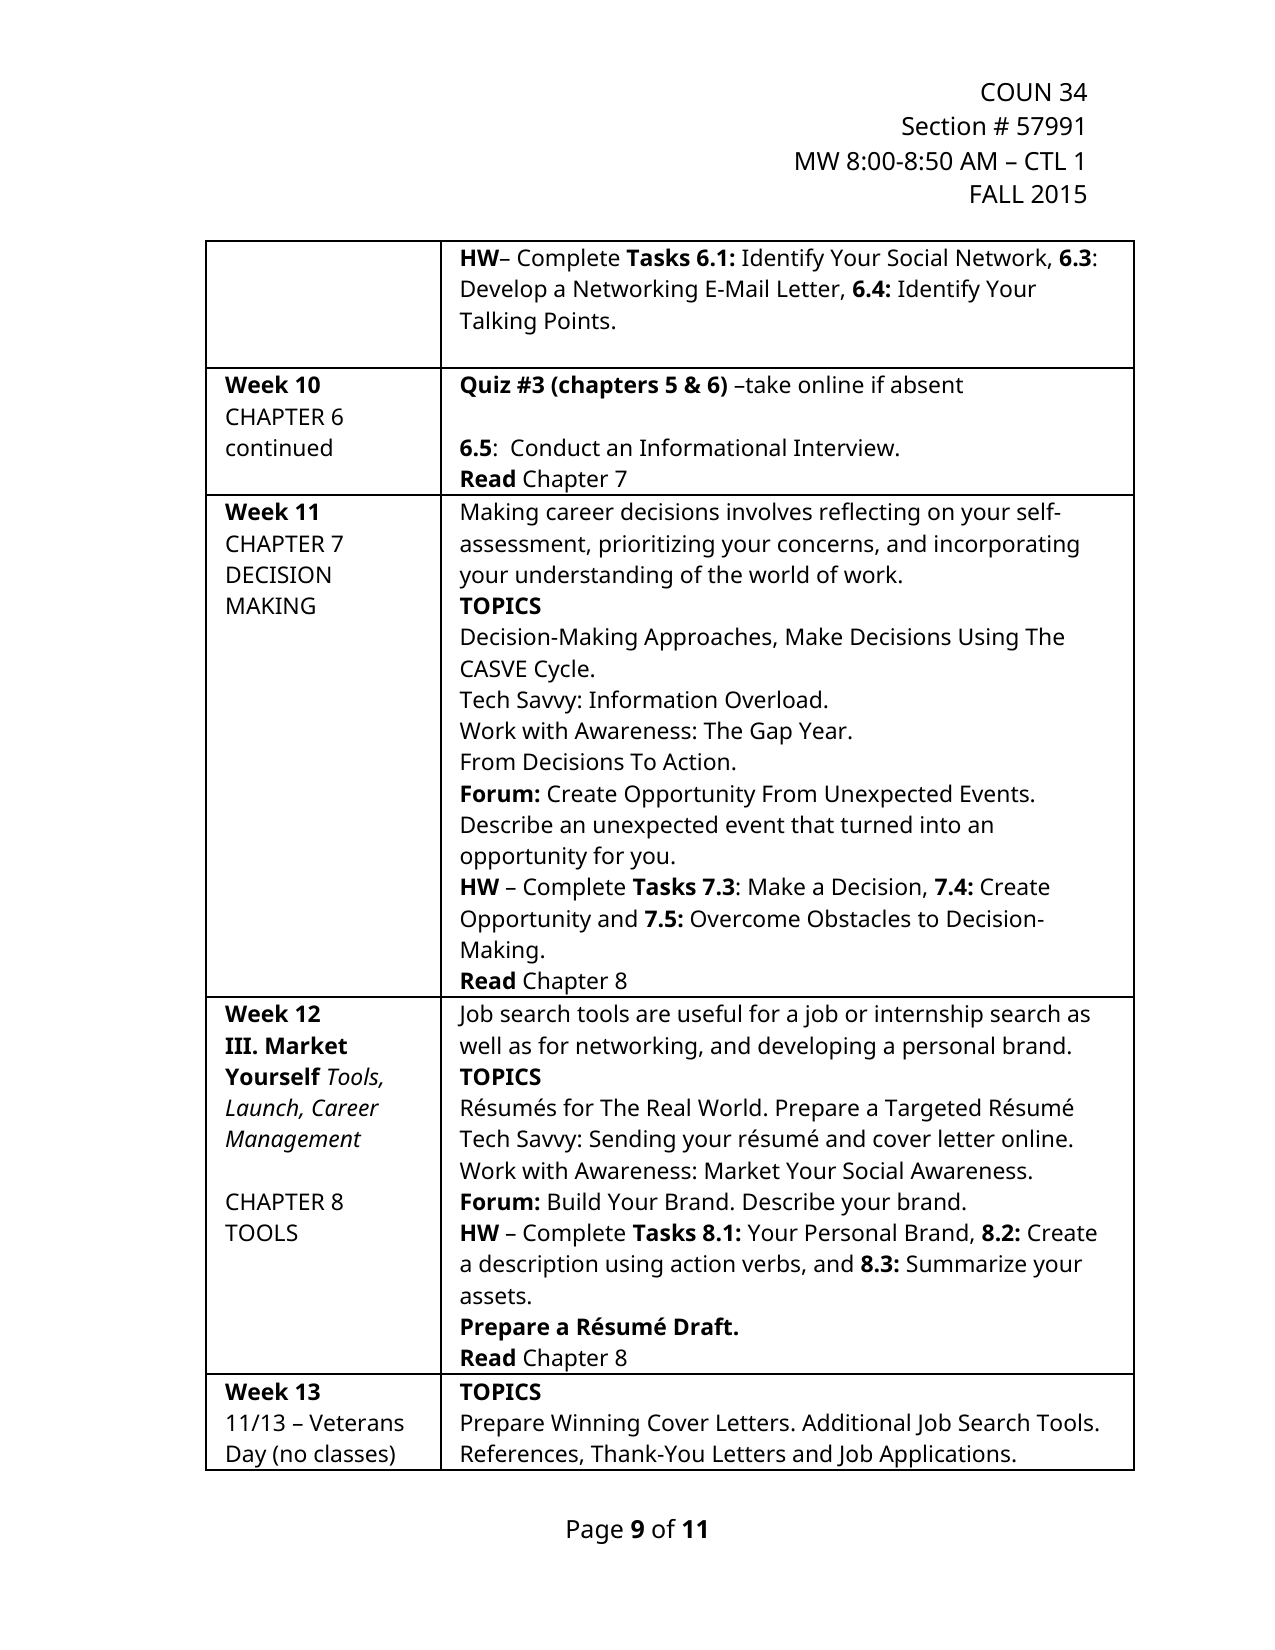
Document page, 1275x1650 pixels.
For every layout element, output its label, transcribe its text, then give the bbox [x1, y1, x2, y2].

table_cell Making career decisions involves reflecting on your self-assessment, prioritizing your concerns, and incorporating your understanding of the world of work. TOPICS Decision-Making Approaches, Make Decisions Using The CASVE Cycle. Tech Savvy: Information Overload. Work with Awareness: The Gap Year. From Decisions To Action. Forum: Create Opportunity From Unexpected Events. Describe an unexpected event that turned into an opportunity for you. HW – Complete Tasks 7.3: Make a Decision, 7.4: Create Opportunity and 7.5: Overcome Obstacles to Decision-Making. Read Chapter 8 [442, 496, 1133, 996]
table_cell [442, 1375, 1133, 1469]
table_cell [207, 242, 440, 367]
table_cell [442, 242, 1133, 367]
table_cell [207, 1375, 440, 1469]
table_cell Week 12 III. Market Yourself Tools, Launch, Career Management Chapter 8 ToolS [207, 998, 440, 1373]
table_cell Week 10 chapter 6 continued [207, 369, 440, 494]
table_cell Week 11 Chapter 7 Decision making [207, 496, 440, 996]
table_cell Job search tools are useful for a job or internship search as well as for networking, and developing a personal brand. TOPICS Résumés for The Real World. Prepare a Targeted Résumé Tech Savvy: Sending your résumé and cover letter online. Work with Awareness: Market Your Social Awareness. Forum: Build Your Brand. Describe your brand. HW – Complete Tasks 8.1: Your Personal Brand, 8.2: Create a description using action verbs, and 8.3: Summarize your assets. Prepare a Résumé Draft. Read Chapter 8 [442, 998, 1133, 1373]
table_cell Quiz #3 (chapters 5 & 6) –take online if absent 6.5: Conduct an Informational Interview. Read Chapter 7 [442, 369, 1133, 494]
